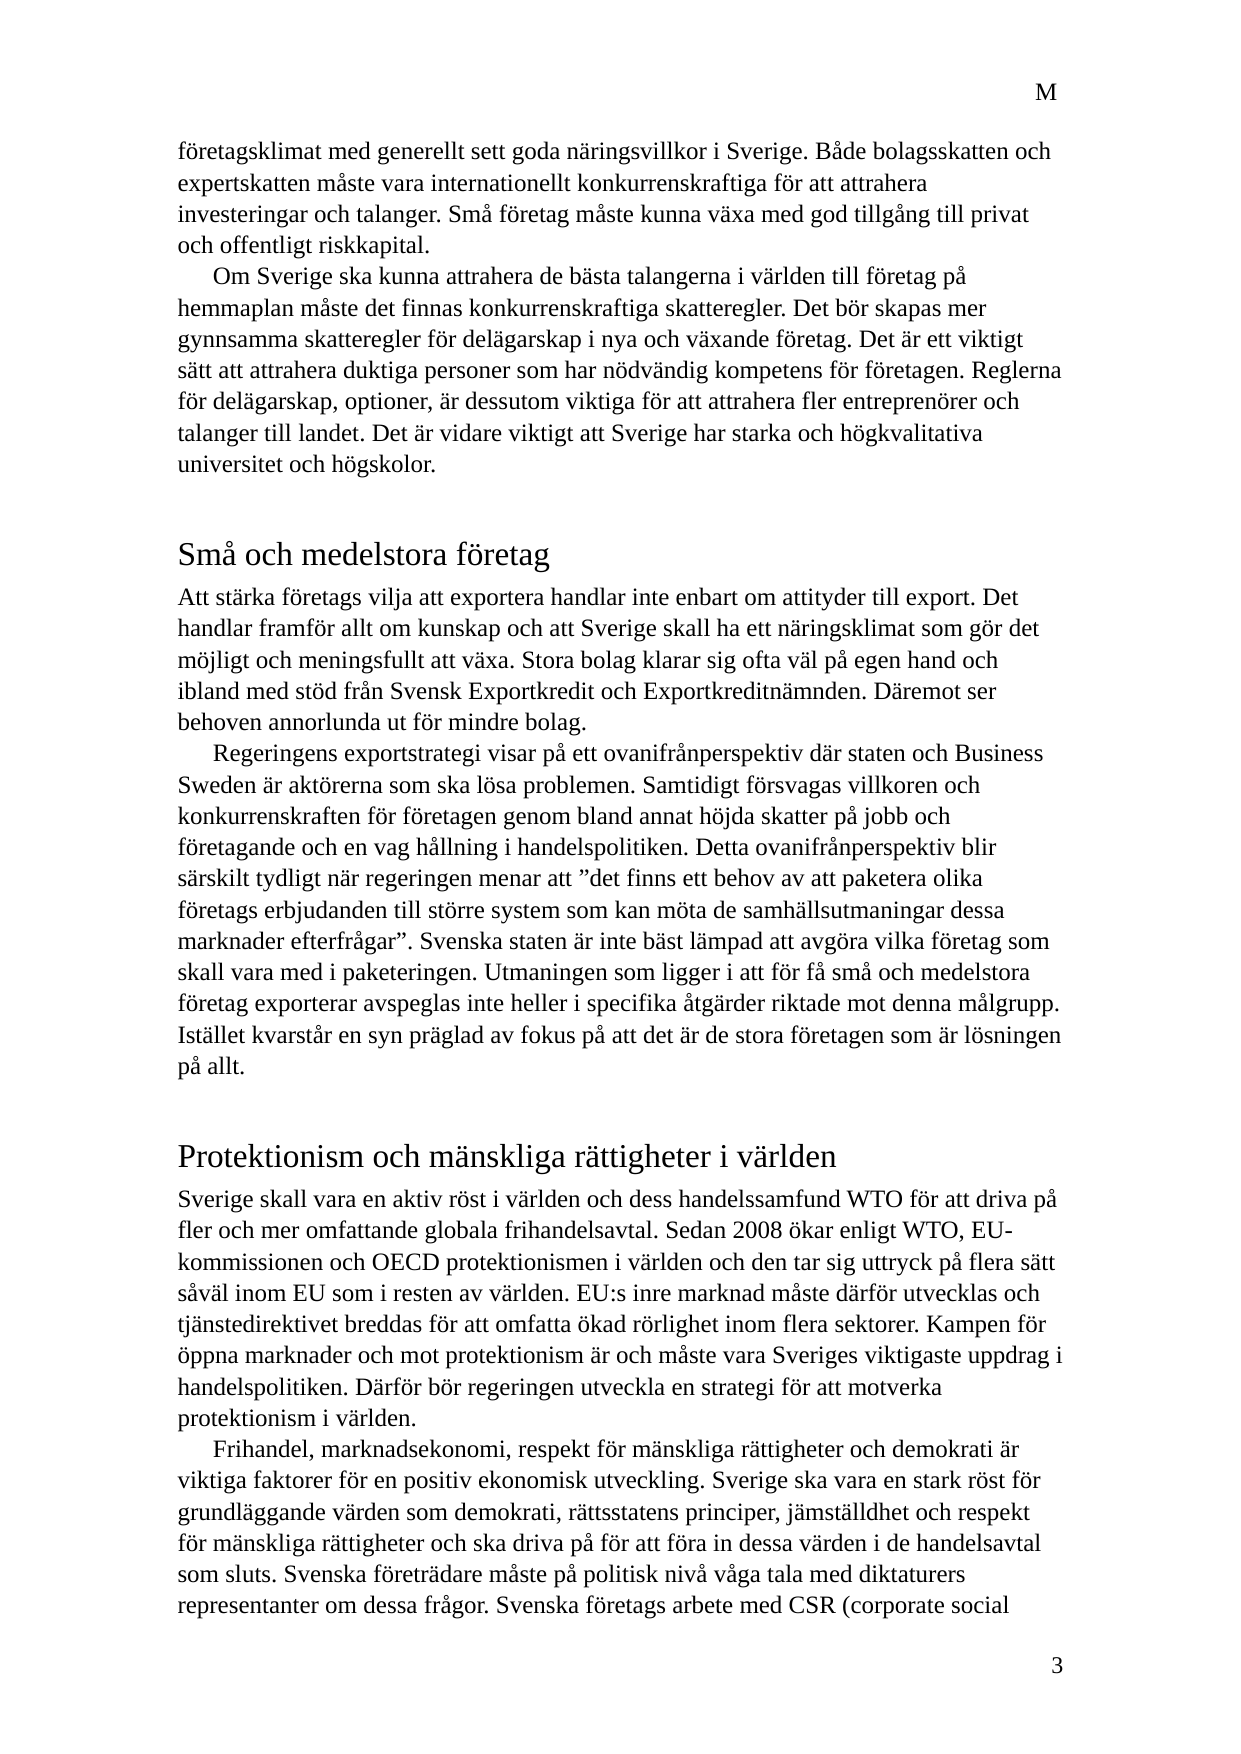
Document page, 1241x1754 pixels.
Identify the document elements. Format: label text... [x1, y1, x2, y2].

text Om Sverige ska kunna attrahera de bästa talangerna i världen till företag på hemmaplan måste det finnas konkurrenskraftiga skatteregler. Det bör skapas mer gynnsamma skatteregler för delägarskap i nya och växande företag. Det är ett viktigt sätt att attrahera duktiga personer som har nödvändig kompetens för företagen. Reglerna för delägarskap, optioner, är dessutom viktiga för att attrahera fler entreprenörer och talanger till landet. Det är vidare viktigt att Sverige har starka och högkvalitativa universitet och högskolor. [177, 259, 1063, 478]
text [177, 134, 1063, 259]
text Att stärka företags vilja att exportera handlar inte enbart om attityder till export. Det handlar framför allt om kunskap och att Sverige skall ha ett näringsklimat som gör det möjligt och meningsfullt att växa. Stora bolag klarar sig ofta väl på egen hand och ibland med stöd från Svensk Exportkredit och Exportkreditnämnden. Däremot ser behoven annorlunda ut för mindre bolag. [177, 580, 1063, 736]
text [177, 1432, 1063, 1619]
text Regeringens exportstrategi visar på ett ovanifrånperspektiv där staten och Business Sweden är aktörerna som ska lösa problemen. Samtidigt försvagas villkoren och konkurrenskraften för företagen genom bland annat höjda skatter på jobb och företagande och en vag hållning i handelspolitiken. Detta ovanifrånperspektiv blir särskilt tydligt när regeringen menar att ”det finns ett behov av att paketera olika företags erbjudanden till större system som kan möta de samhällsutmaningar dessa marknader efterfrågar”. Svenska staten är inte bäst lämpad att avgöra vilka företag som skall vara med i paketeringen. Utmaningen som ligger i att för få små och medelstora företag exporterar avspeglas inte heller i specifika åtgärder riktade mot denna målgrupp. Istället kvarstår en syn präglad av fokus på att det är de stora företagen som är lösningen på allt. [177, 736, 1063, 1080]
subtitle Små och medelstora företag [177, 540, 1063, 571]
text Sverige skall vara en aktiv röst i världen och dess handelssamfund WTO för att driva på fler och mer omfattande globala frihandelsavtal. Sedan 2008 ökar enligt WTO, EU-kommissionen och OECD protektionismen i världen och den tar sig uttryck på flera sätt såväl inom EU som i resten av världen. EU:s inre marknad måste därför utvecklas och tjänstedirektivet breddas för att omfatta ökad rörlighet inom flera sektorer. Kampen för öppna marknader och mot protektionism är och måste vara Sveriges viktigaste uppdrag i handelspolitiken. Därför bör regeringen utveckla en strategi för att motverka protektionism i världen. [177, 1182, 1063, 1432]
subtitle Protektionism och mänskliga rättigheter i världen [177, 1142, 1063, 1173]
